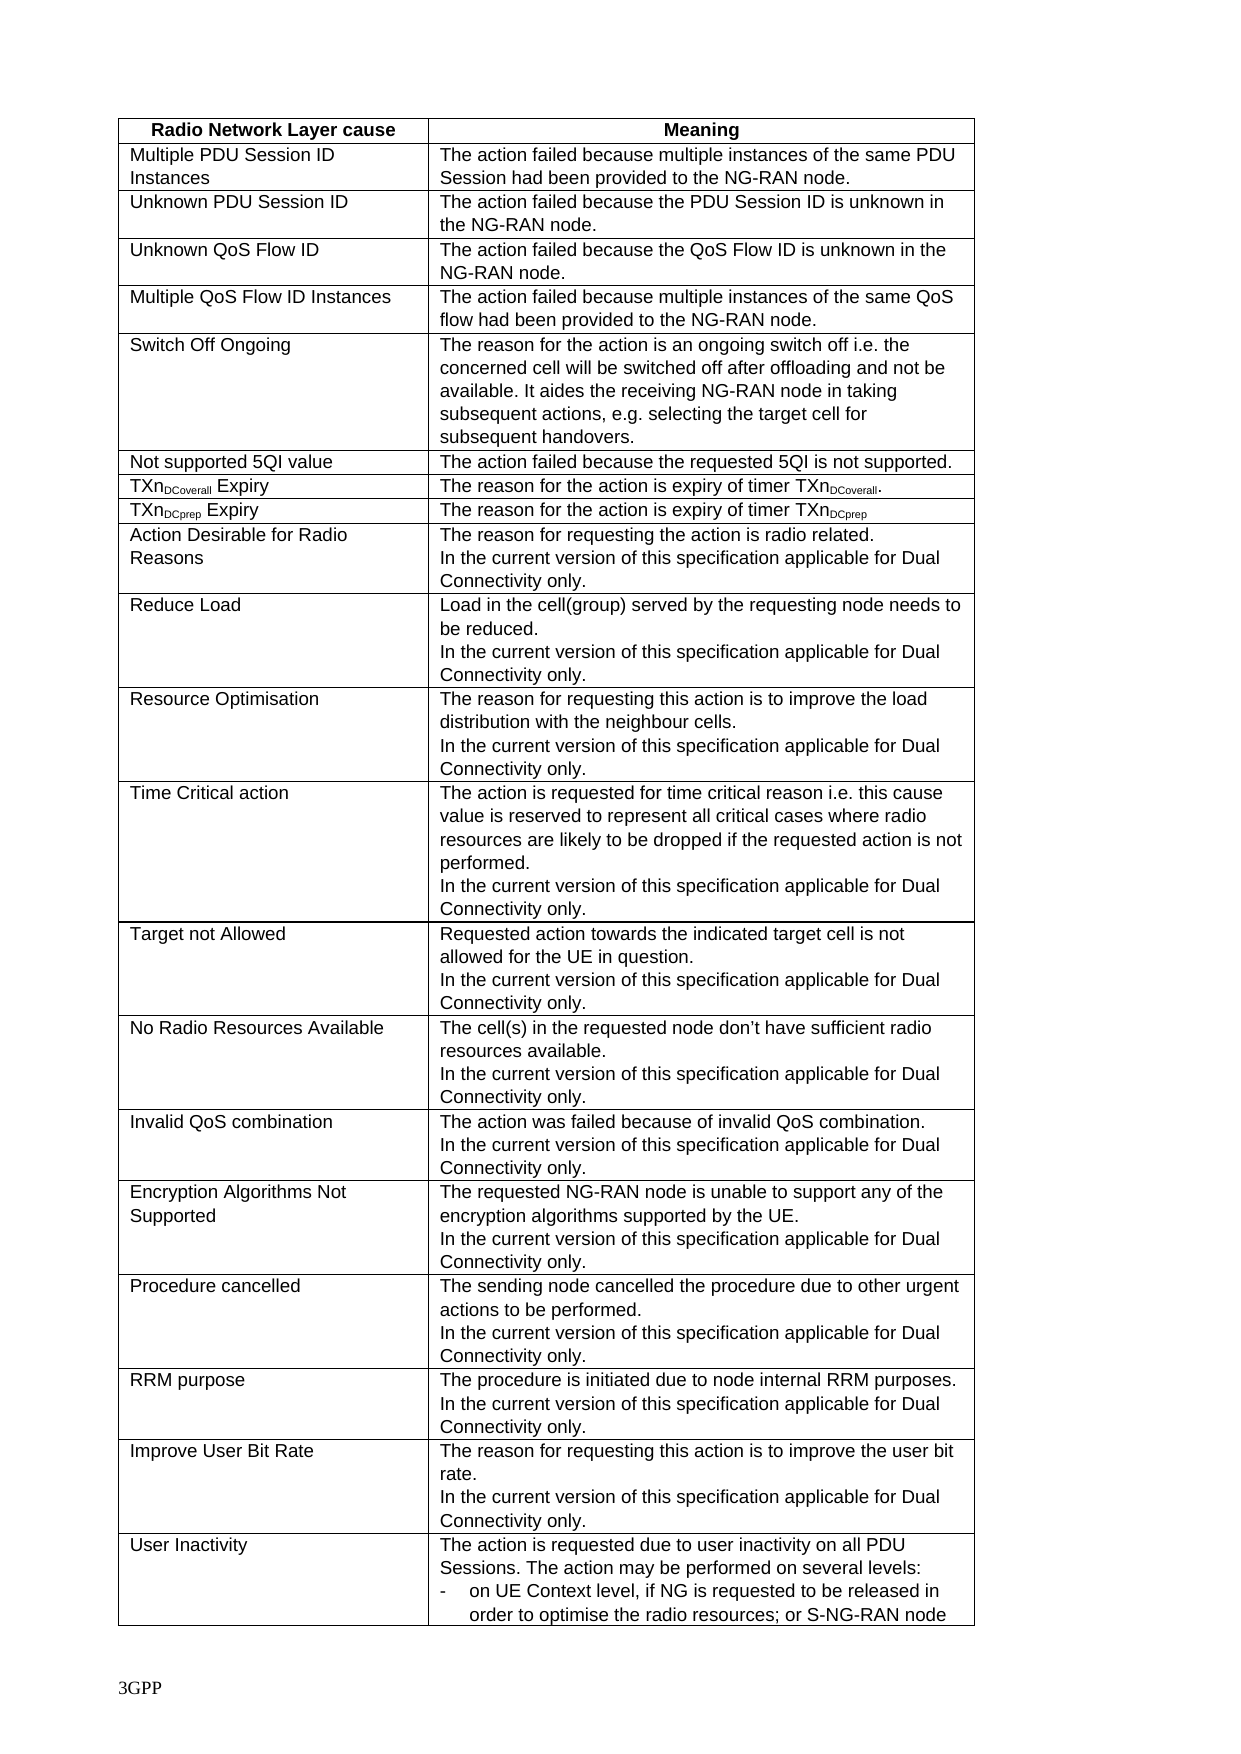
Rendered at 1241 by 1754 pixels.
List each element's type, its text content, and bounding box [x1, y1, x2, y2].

table_cell Improve User Bit Rate [119, 1440, 428, 1533]
table_cell TXnDCoverall Expiry [119, 475, 428, 498]
table_cell The action failed because the QoS Flow ID is unknown in the NG-RAN node. [429, 239, 974, 285]
table_cell Unknown QoS Flow ID [119, 239, 428, 285]
table_header Meaning [429, 119, 974, 142]
table_cell Multiple QoS Flow ID Instances [119, 286, 428, 332]
table_cell The reason for the action is expiry of timer TXnDCprep [429, 499, 974, 522]
table_cell Invalid QoS combination [119, 1110, 428, 1180]
table_cell The action was failed because of invalid QoS combination. In the current version of this specification applicable for Dual Connectivity only. [429, 1110, 974, 1180]
table_cell No Radio Resources Available [119, 1016, 428, 1109]
table_cell Unknown PDU Session ID [119, 191, 428, 237]
table_cell The requested NG-RAN node is unable to support any of the encryption algorithms supported by the UE. In the current version of this specification applicable for Dual Connectivity only. [429, 1181, 974, 1274]
table_cell Resource Optimisation [119, 688, 428, 781]
table_cell Load in the cell(group) served by the requesting node needs to be reduced. In the current version of this specification applicable for Dual Connectivity only. [429, 594, 974, 687]
table_cell TXnDCprep Expiry [119, 499, 428, 522]
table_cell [429, 1534, 974, 1625]
table_cell Multiple PDU Session ID Instances [119, 144, 428, 190]
table_cell The sending node cancelled the procedure due to other urgent actions to be performed. In the current version of this specification applicable for Dual Connectivity only. [429, 1275, 974, 1368]
table_cell The action failed because the requested 5QI is not supported. [429, 451, 974, 474]
table_cell Procedure cancelled [119, 1275, 428, 1368]
table_cell The reason for the action is an ongoing switch off i.e. the concerned cell will be switched off after offloading and not be available. It aides the receiving NG-RAN node in taking subsequent actions, e.g. selecting the target cell for subsequent handovers. [429, 334, 974, 449]
table_header Radio Network Layer cause [119, 119, 428, 142]
table_cell The procedure is initiated due to node internal RRM purposes. In the current version of this specification applicable for Dual Connectivity only. [429, 1369, 974, 1439]
table_cell The reason for requesting this action is to improve the user bit rate. In the current version of this specification applicable for Dual Connectivity only. [429, 1440, 974, 1533]
table_cell Time Critical action [119, 782, 428, 921]
table_cell The action failed because the PDU Session ID is unknown in the NG-RAN node. [429, 191, 974, 237]
table_cell User Inactivity [119, 1534, 428, 1625]
table_cell The reason for the action is expiry of timer TXnDCoverall. [429, 475, 974, 498]
table_cell The action is requested for time critical reason i.e. this cause value is reserved to represent all critical cases where radio resources are likely to be dropped if the requested action is not performed. In the current version of this specification applicable for Dual Connectivity only. [429, 782, 974, 921]
table_cell The action failed because multiple instances of the same QoS flow had been provided to the NG-RAN node. [429, 286, 974, 332]
table_cell Switch Off Ongoing [119, 334, 428, 449]
table_cell Action Desirable for Radio Reasons [119, 524, 428, 593]
table_cell The cell(s) in the requested node don’t have sufficient radio resources available. In the current version of this specification applicable for Dual Connectivity only. [429, 1016, 974, 1109]
table_cell The reason for requesting the action is radio related. In the current version of this specification applicable for Dual Connectivity only. [429, 524, 974, 593]
table_cell Reduce Load [119, 594, 428, 687]
table_cell Requested action towards the indicated target cell is not allowed for the UE in question. In the current version of this specification applicable for Dual Connectivity only. [429, 923, 974, 1015]
table_cell Target not Allowed [119, 923, 428, 1015]
table_cell The reason for requesting this action is to improve the load distribution with the neighbour cells. In the current version of this specification applicable for Dual Connectivity only. [429, 688, 974, 781]
table_cell Not supported 5QI value [119, 451, 428, 474]
table_cell The action failed because multiple instances of the same PDU Session had been provided to the NG-RAN node. [429, 144, 974, 190]
table_cell Encryption Algorithms Not Supported [119, 1181, 428, 1274]
table_cell RRM purpose [119, 1369, 428, 1439]
